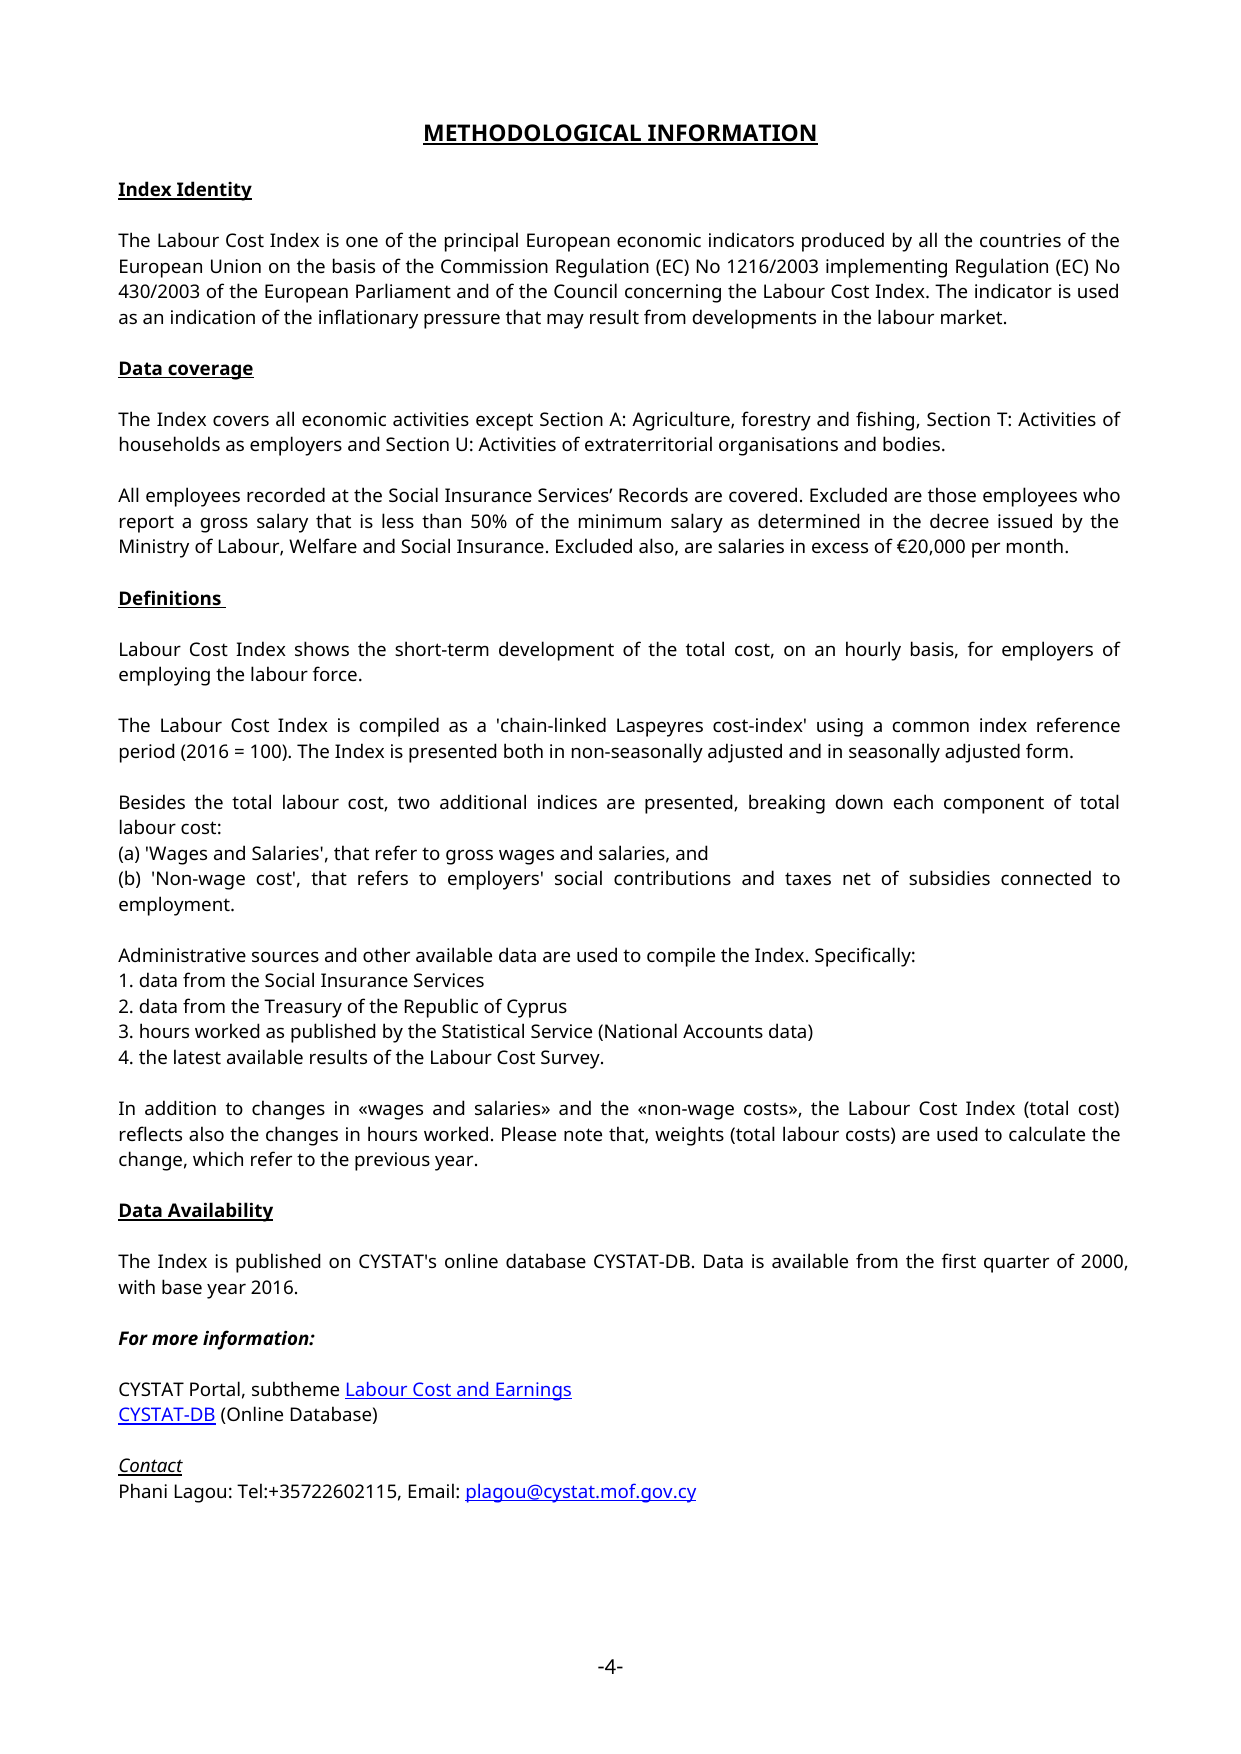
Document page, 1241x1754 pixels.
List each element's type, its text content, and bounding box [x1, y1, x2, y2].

text (b) 'Non-wage cost', that refers to employers' social contributions and taxes net of subsidies connected to employment. [118, 866, 1122, 917]
text METHODOLOGICAL INFORMATION [118, 117, 1122, 148]
text CYSTAT Portal, subtheme Labour Cost and Earnings [118, 1376, 1122, 1402]
text Index Identity [118, 177, 1122, 202]
text 4. the latest available results of the Labour Cost Survey. [118, 1044, 1122, 1070]
text For more information: [118, 1325, 1130, 1351]
text Phani Lagou: Tel:+35722602115, Email: plagou@cystat.mof.gov.cy [118, 1478, 1130, 1504]
text In addition to changes in «wages and salaries» and the «non-wage costs», the Labour Cost Index (total cost) reflects also the changes in hours worked. Please note that, weights (total labour costs) are used to calculate the change, which refer to the previous year. [118, 1095, 1122, 1172]
text Contact [118, 1453, 1130, 1478]
text Administrative sources and other available data are used to compile the Index. Specifically: [118, 942, 1122, 968]
text 2. data from the Treasury of the Republic of Cyprus [118, 993, 1122, 1019]
text All employees recorded at the Social Insurance Services’ Records are covered. Excluded are those employees who report a gross salary that is less than 50% of the minimum salary as determined in the decree issued by the Ministry of Labour, Welfare and Social Insurance. Excluded also, are salaries in excess of €20,000 per month. [118, 483, 1122, 559]
text Definitions [118, 585, 1122, 610]
text (a) 'Wages and Salaries', that refer to gross wages and salaries, and [118, 840, 1122, 866]
text 3. hours worked as published by the Statistical Service (National Accounts data) [118, 1019, 1122, 1044]
text The Index is published on CYSTAT's online database CYSTAT-DB. Data is available from the first quarter of 2000, with base year 2016. [118, 1248, 1130, 1299]
text The Index covers all economic activities except Section A: Agriculture, forestry and fishing, Section T: Activities of households as employers and Section U: Activities of extraterritorial organisations and bodies. [118, 406, 1122, 457]
text The Labour Cost Index is one of the principal European economic indicators produced by all the countries of the European Union on the basis of the Commission Regulation (EC) No 1216/2003 implementing Regulation (EC) No 430/2003 of the European Parliament and of the Council concerning the Labour Cost Index. The indicator is used as an indication of the inflationary pressure that may result from developments in the labour market. [118, 228, 1122, 330]
text Labour Cost Index shows the short-term development of the total cost, on an hourly basis, for employers of employing the labour force. [118, 636, 1122, 687]
text Besides the total labour cost, two additional indices are presented, breaking down each component of total labour cost: [118, 789, 1122, 840]
text CYSTAT-DB (Online Database) [118, 1402, 1122, 1427]
text 1. data from the Social Insurance Services [118, 968, 1122, 993]
text Data coverage [118, 355, 1122, 381]
text The Labour Cost Index is compiled as a 'chain-linked Laspeyres cost-index' using a common index reference period (2016 = 100). The Index is presented both in non-seasonally adjusted and in seasonally adjusted form. [118, 712, 1122, 763]
text Data Availability [118, 1197, 1130, 1223]
